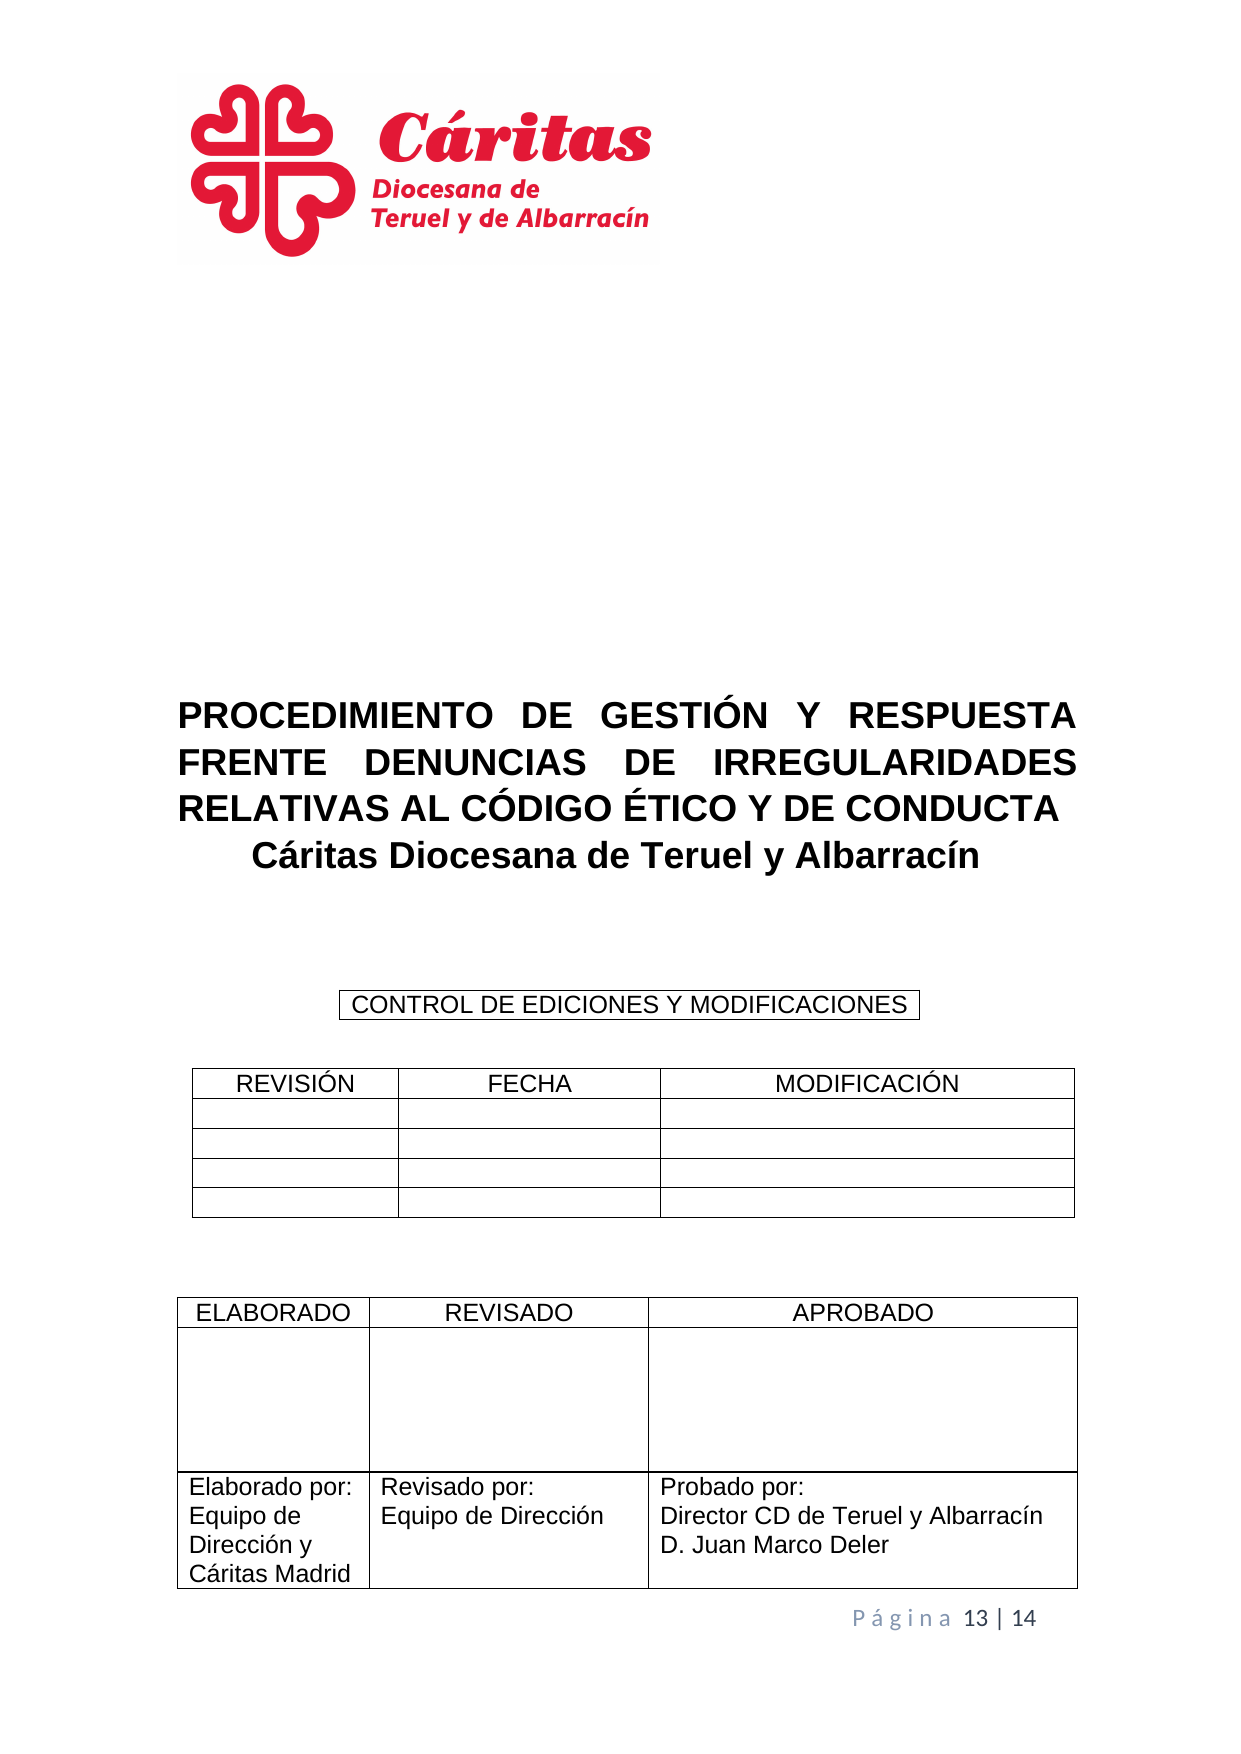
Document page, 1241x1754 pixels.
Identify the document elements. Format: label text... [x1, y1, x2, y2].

table_cell [193, 1188, 398, 1217]
table_cell Revisado por: Equipo de Dirección [370, 1473, 648, 1587]
table_cell Elaborado por: Equipo de Dirección y Cáritas Madrid [178, 1473, 369, 1587]
table_cell [661, 1188, 1074, 1217]
table_cell [193, 1159, 398, 1187]
table_cell [661, 1129, 1074, 1157]
table_header ELABORADO [178, 1298, 369, 1327]
table_cell [399, 1099, 660, 1128]
table_header REVISADO [370, 1298, 648, 1327]
table_header FECHA [399, 1069, 660, 1098]
table_cell [178, 1328, 369, 1471]
table_cell [399, 1188, 660, 1217]
table_cell [661, 1159, 1074, 1187]
table_cell [649, 1328, 1077, 1471]
table_header CONTROL DE EDICIONES Y MODIFICACIONES [340, 991, 919, 1019]
table_header REVISIÓN [193, 1069, 398, 1098]
table_cell [399, 1159, 660, 1187]
list Cáritas Diocesana de Teruel y Albarracín [251, 833, 1004, 876]
picture [177, 73, 660, 265]
table_cell [661, 1099, 1074, 1128]
table_cell [193, 1099, 398, 1128]
table_cell [193, 1129, 398, 1157]
table_cell [399, 1129, 660, 1157]
table_cell [370, 1328, 648, 1471]
list PROCEDIMIENTO DE GESTIÓN Y RESPUESTA FRENTE DENUNCIAS DE IRREGULARIDADES RELATIVAS AL CÓDIGO ÉTICO Y DE CONDUCTA [177, 693, 1078, 830]
table_header MODIFICACIÓN [661, 1069, 1074, 1098]
table_cell Probado por: Director CD de Teruel y Albarracín D. Juan Marco Deler [649, 1473, 1077, 1587]
table_header APROBADO [649, 1298, 1077, 1327]
